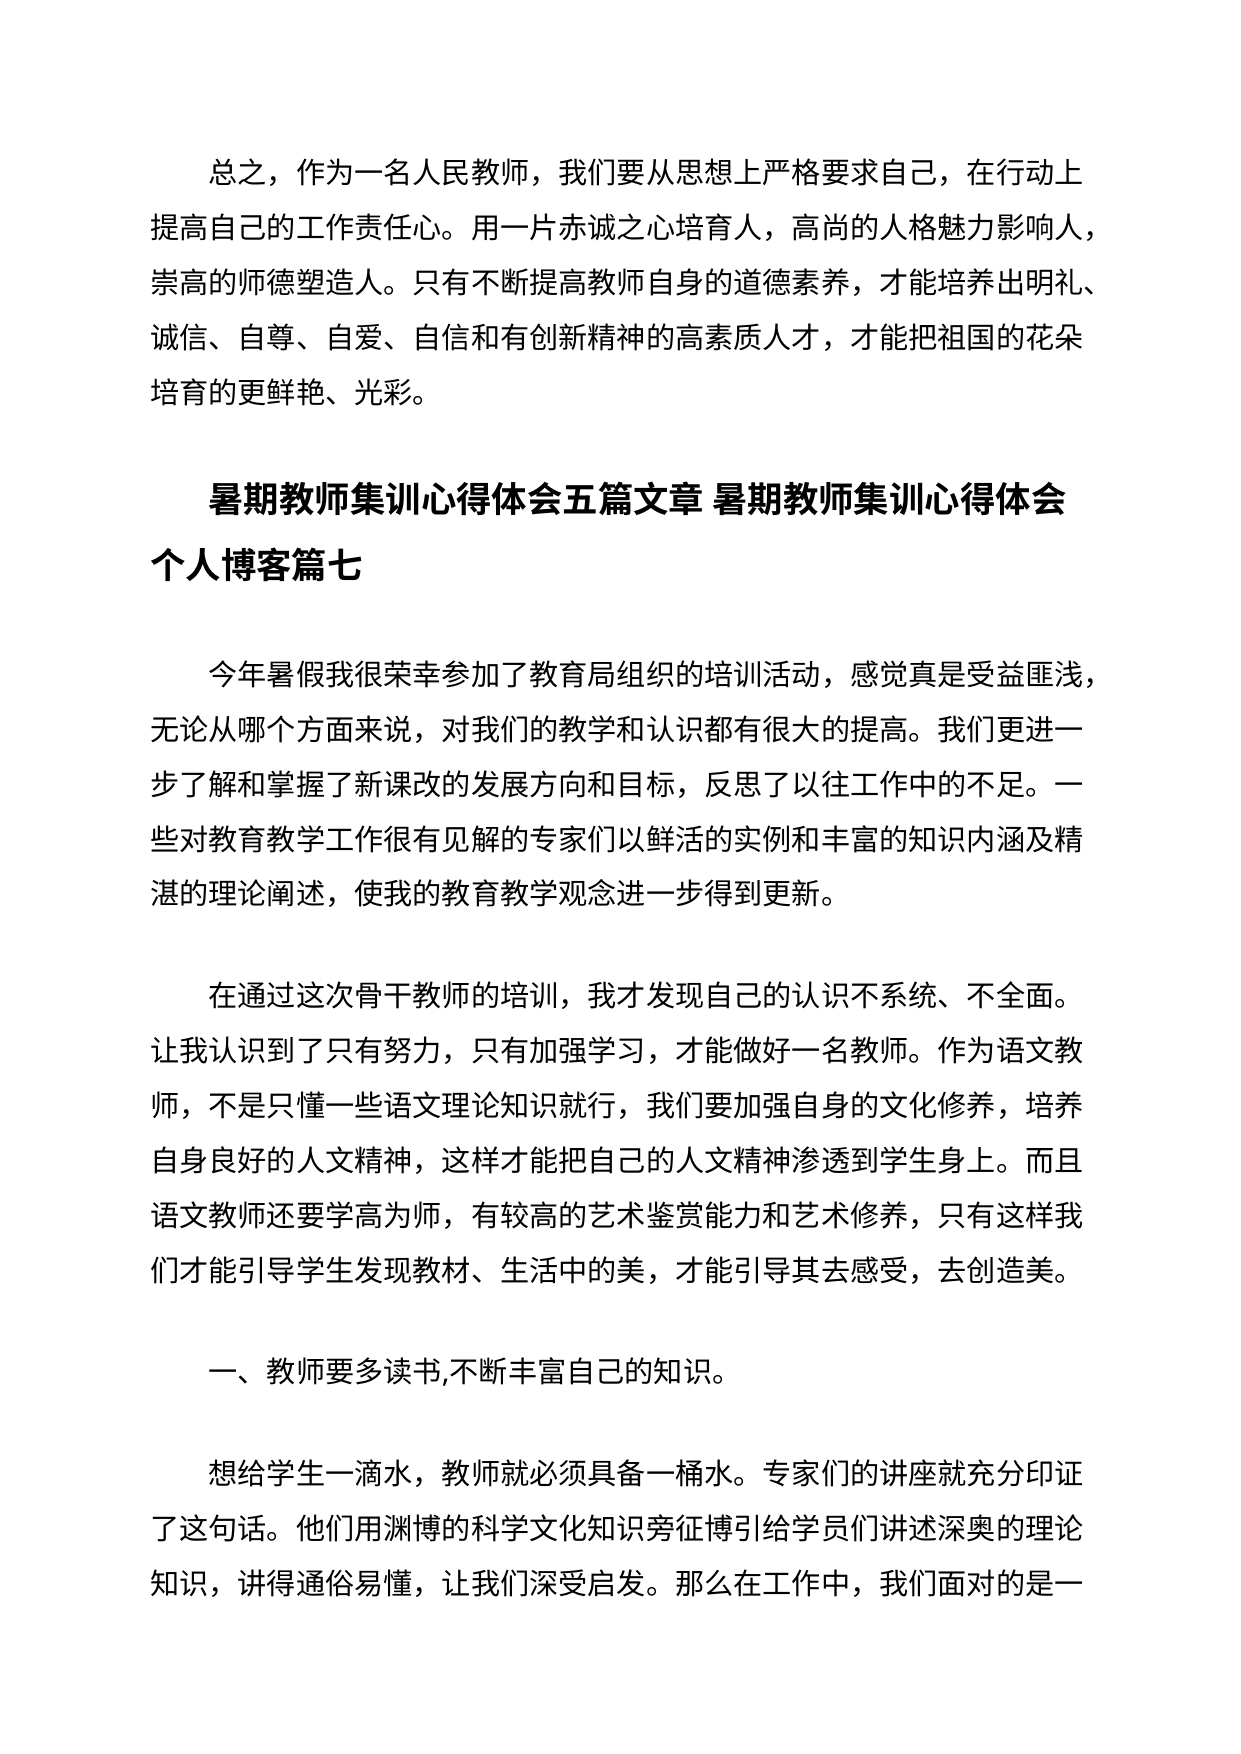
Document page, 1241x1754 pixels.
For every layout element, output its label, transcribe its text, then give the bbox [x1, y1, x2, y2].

text 今年暑假我很荣幸参加了教育局组织的培训活动，感觉真是受益匪浅，无论从哪个方面来说，对我们的教学和认识都有很大的提高。我们更进一步了解和掌握了新课改的发展方向和目标，反思了以往工作中的不足。一些对教育教学工作很有见解的专家们以鲜活的实例和丰富的知识内涵及精湛的理论阐述，使我的教育教学观念进一步得到更新。 [150, 651, 1090, 913]
text 总之，作为一名人民教师，我们要从思想上严格要求自己，在行动上提高自己的工作责任心。用一片赤诚之心培育人，高尚的人格魅力影响人，崇高的师德塑造人。只有不断提高教师自身的道德素养，才能培养出明礼、诚信、自尊、自爱、自信和有创新精神的高素质人才，才能把祖国的花朵培育的更鲜艳、光彩。 [150, 150, 1090, 412]
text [150, 1451, 1090, 1603]
text 在通过这次骨干教师的培训，我才发现自己的认识不系统、不全面。让我认识到了只有努力，只有加强学习，才能做好一名教师。作为语文教师，不是只懂一些语文理论知识就行，我们要加强自身的文化修养，培养自身良好的人文精神，这样才能把自己的人文精神渗透到学生身上。而且语文教师还要学高为师，有较高的艺术鉴赏能力和艺术修养，只有这样我们才能引导学生发现教材、生活中的美，才能引导其去感受，去创造美。 [150, 973, 1090, 1289]
text 一、教师要多读书,不断丰富自己的知识。 [150, 1349, 1090, 1391]
text 暑期教师集训心得体会五篇文章 暑期教师集训心得体会个人博客篇七 [150, 471, 1090, 589]
